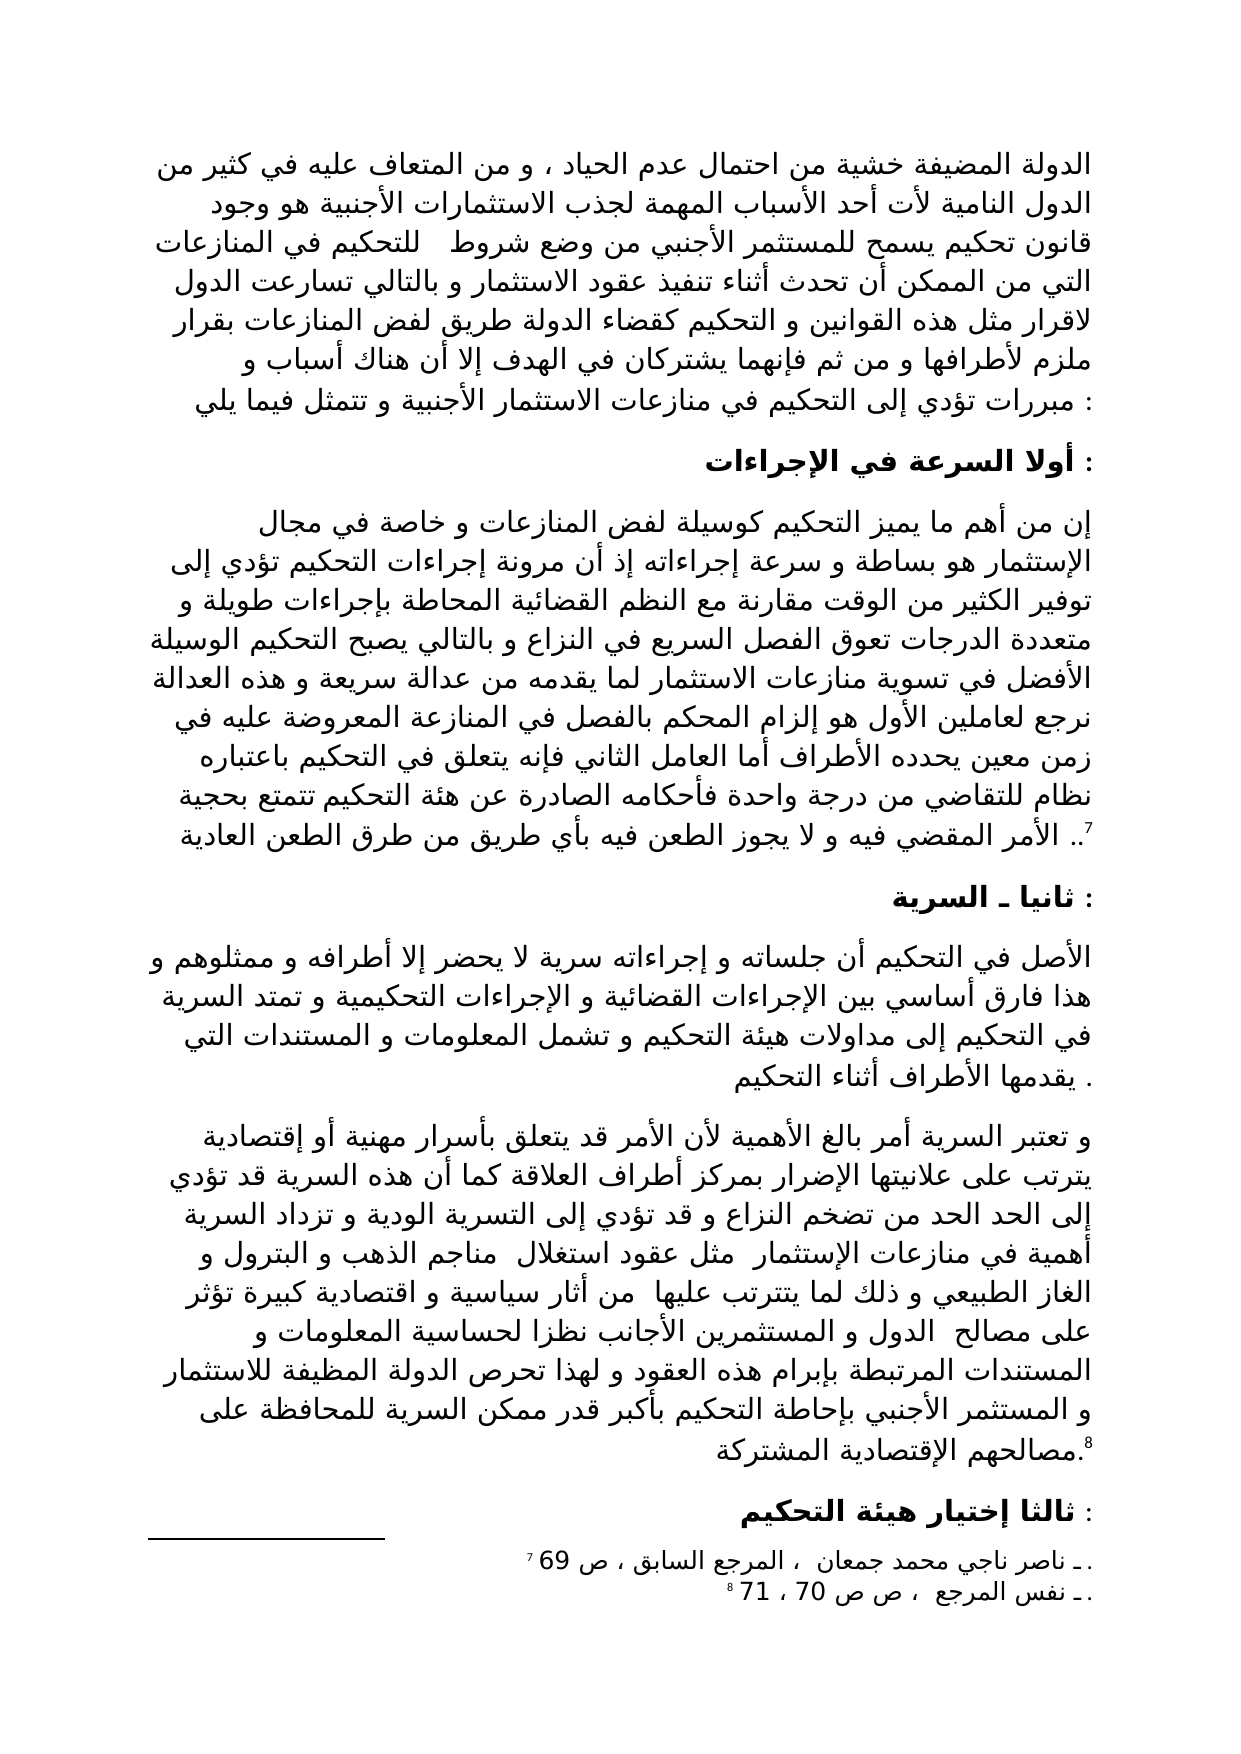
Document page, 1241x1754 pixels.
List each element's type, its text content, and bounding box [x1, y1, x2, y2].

text الأصل في التحكيم أن جلساته و إجراءاته سرية لا يحضر إلا أطرافه و ممثلوهم و هذا فارق أساسي بين الإجراءات القضائية و الإجراءات التحكيمية و تمتد السرية في التحكيم إلى مداولات هيئة التحكيم و تشمل المعلومات و المستندات التي يقدمها الأطراف أثناء التحكيم . [148, 941, 1093, 1093]
text أولا السرعة في الإجراءات : [148, 443, 1093, 479]
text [148, 148, 1093, 417]
text ثانيا ـ السرية : [148, 879, 1093, 914]
text و تعتبر السرية أمر بالغ الأهمية لأن الأمر قد يتعلق بأسرار مهنية أو إقتصادية يترتب على علانيتها الإضرار بمركز أطراف العلاقة كما أن هذه السرية قد تؤدي إلى الحد الحد من تضخم النزاع و قد تؤدي إلى التسرية الودية و تزداد السرية أهمية في منازعات الإستثمار مثل عقود استغلال مناجم الذهب و البترول و الغاز الطبيعي و ذلك لما يتترتب عليها من أثار سياسية و اقتصادية كبيرة تؤثر على مصالح الدول و المستثمرين الأجانب نظزا لحساسية المعلومات و المستندات المرتبطة بإبرام هذه العقود و لهذا تحرص الدولة المظيفة للاستثمار و المستثمر الأجنبي بإحاطة التحكيم بأكبر قدر ممكن السرية للمحافظة على مصالحهم الإقتصادية المشتركة. [148, 1120, 1093, 1467]
text إن من أهم ما يميز التحكيم كوسيلة لفض المنازعات و خاصة في مجال الإستثمار هو بساطة و سرعة إجراءاته إذ أن مرونة إجراءات التحكيم تؤدي إلى توفير الكثير من الوقت مقارنة مع النظم القضائية المحاطة بإجراءات طويلة و متعددة الدرجات تعوق الفصل السريع في النزاع و بالتالي يصبح التحكيم الوسيلة الأفضل في تسوية منازعات الاستثمار لما يقدمه من عدالة سريعة و هذه العدالة نرجع لعاملين الأول هو إلزام المحكم بالفصل في المنازعة المعروضة عليه في زمن معين يحدده الأطراف أما العامل الثاني فإنه يتعلق في التحكيم باعتباره نظام للتقاضي من درجة واحدة فأحكامه الصادرة عن هئة التحكيم تتمتع بحجية الأمر المقضي فيه و لا يجوز الطعن فيه بأي طريق من طرق الطعن العادية .. [148, 505, 1093, 853]
text ثالثا إختيار هيئة التحكيم : [148, 1493, 1093, 1529]
